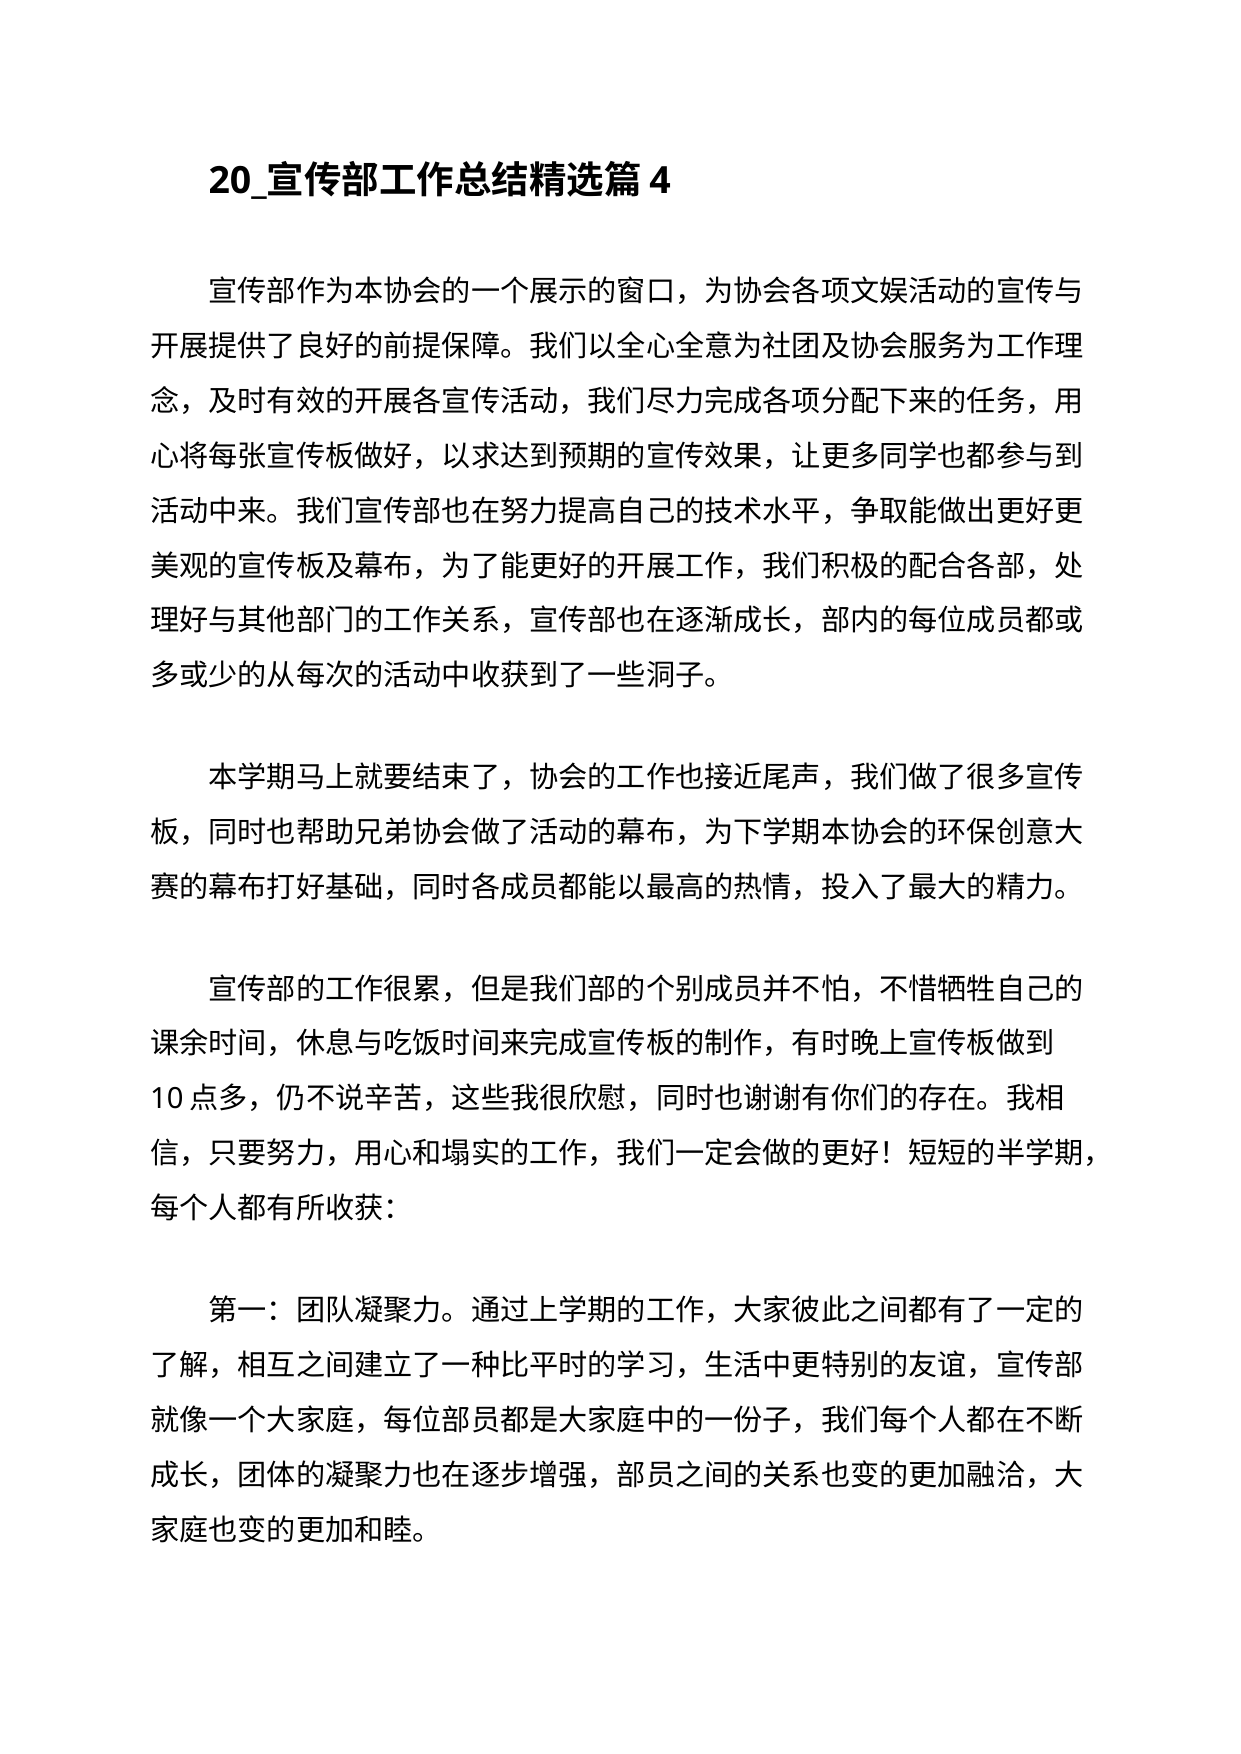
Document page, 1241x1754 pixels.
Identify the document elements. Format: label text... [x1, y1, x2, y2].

text 本学期马上就要结束了，协会的工作也接近尾声，我们做了很多宣传板，同时也帮助兄弟协会做了活动的幕布，为下学期本协会的环保创意大赛的幕布打好基础，同时各成员都能以最高的热情，投入了最大的精力。 [150, 754, 1090, 906]
text 20_宣传部工作总结精选篇4 [150, 150, 1090, 204]
text 宣传部的工作很累，但是我们部的个别成员并不怕，不惜牺牲自己的课余时间，休息与吃饭时间来完成宣传板的制作，有时晚上宣传板做到10点多，仍不说辛苦，这些我很欣慰，同时也谢谢有你们的存在。我相信，只要努力，用心和塌实的工作，我们一定会做的更好！短短的半学期，每个人都有所收获： [150, 965, 1090, 1227]
text 第一：团队凝聚力。通过上学期的工作，大家彼此之间都有了一定的了解，相互之间建立了一种比平时的学习，生活中更特别的友谊，宣传部就像一个大家庭，每位部员都是大家庭中的一份子，我们每个人都在不断成长，团体的凝聚力也在逐步增强，部员之间的关系也变的更加融洽，大家庭也变的更加和睦。 [150, 1287, 1090, 1548]
text 宣传部作为本协会的一个展示的窗口，为协会各项文娱活动的宣传与开展提供了良好的前提保障。我们以全心全意为社团及协会服务为工作理念，及时有效的开展各宣传活动，我们尽力完成各项分配下来的任务，用心将每张宣传板做好，以求达到预期的宣传效果，让更多同学也都参与到活动中来。我们宣传部也在努力提高自己的技术水平，争取能做出更好更美观的宣传板及幕布，为了能更好的开展工作，我们积极的配合各部，处理好与其他部门的工作关系，宣传部也在逐渐成长，部内的每位成员都或多或少的从每次的活动中收获到了一些洞子。 [150, 268, 1090, 694]
